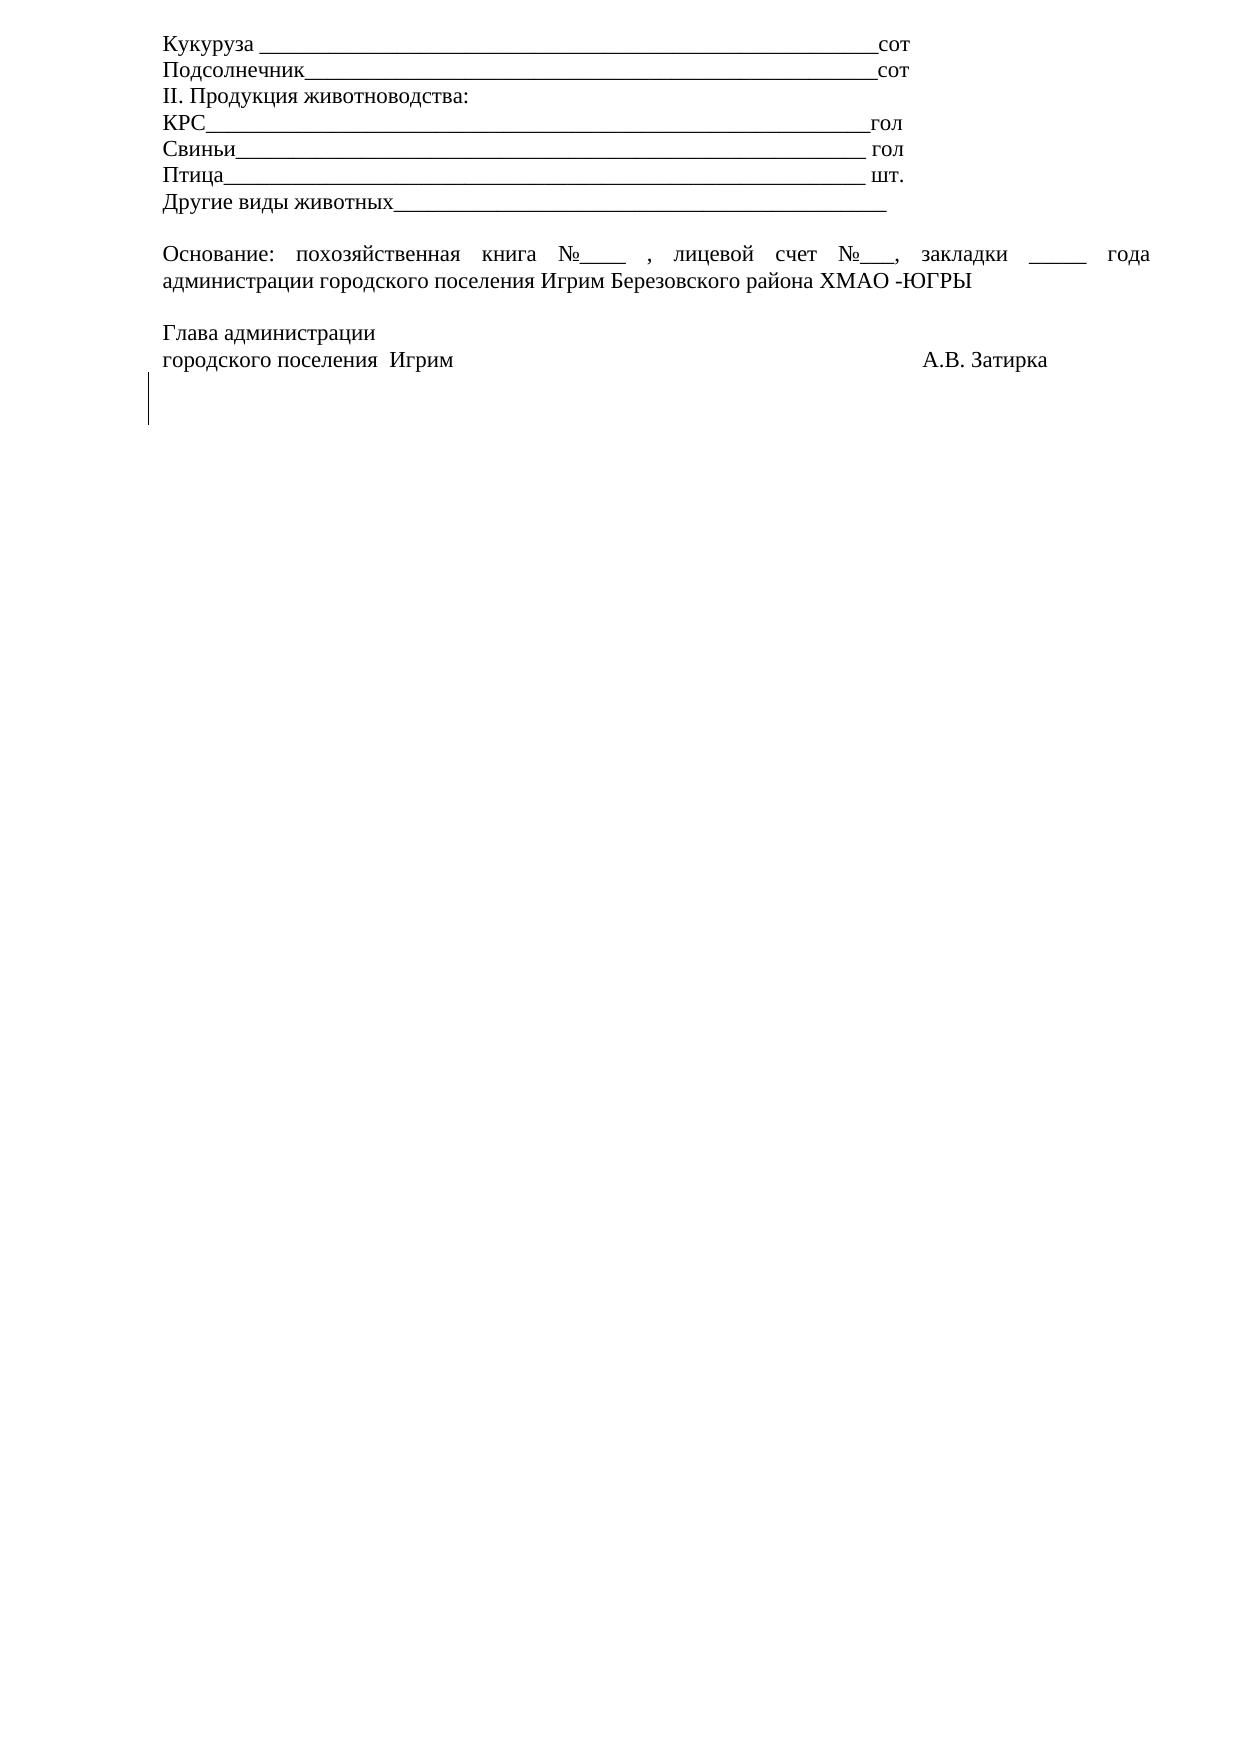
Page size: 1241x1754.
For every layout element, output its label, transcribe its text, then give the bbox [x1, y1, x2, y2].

text Подсолнечник__________________________________________________сот [162, 56, 1152, 82]
text городского поселения Игрим А.В. Затирка [162, 346, 1152, 372]
text Другие виды животных___________________________________________ [162, 188, 1152, 214]
text Птица________________________________________________________ шт. [162, 161, 1152, 188]
text II. Продукция животноводства: [162, 82, 1152, 109]
text Основание: похозяйственная книга №____ , лицевой счет №___, закладки _____ года администрации городского поселения Игрим Березовского района ХМАО -ЮГРЫ [162, 240, 1152, 293]
text КРС__________________________________________________________гол [162, 109, 1152, 135]
text Кукуруза ______________________________________________________сот [162, 29, 1152, 56]
text Свиньи_______________________________________________________ гол [162, 135, 1152, 161]
text Глава администрации [162, 319, 1152, 346]
